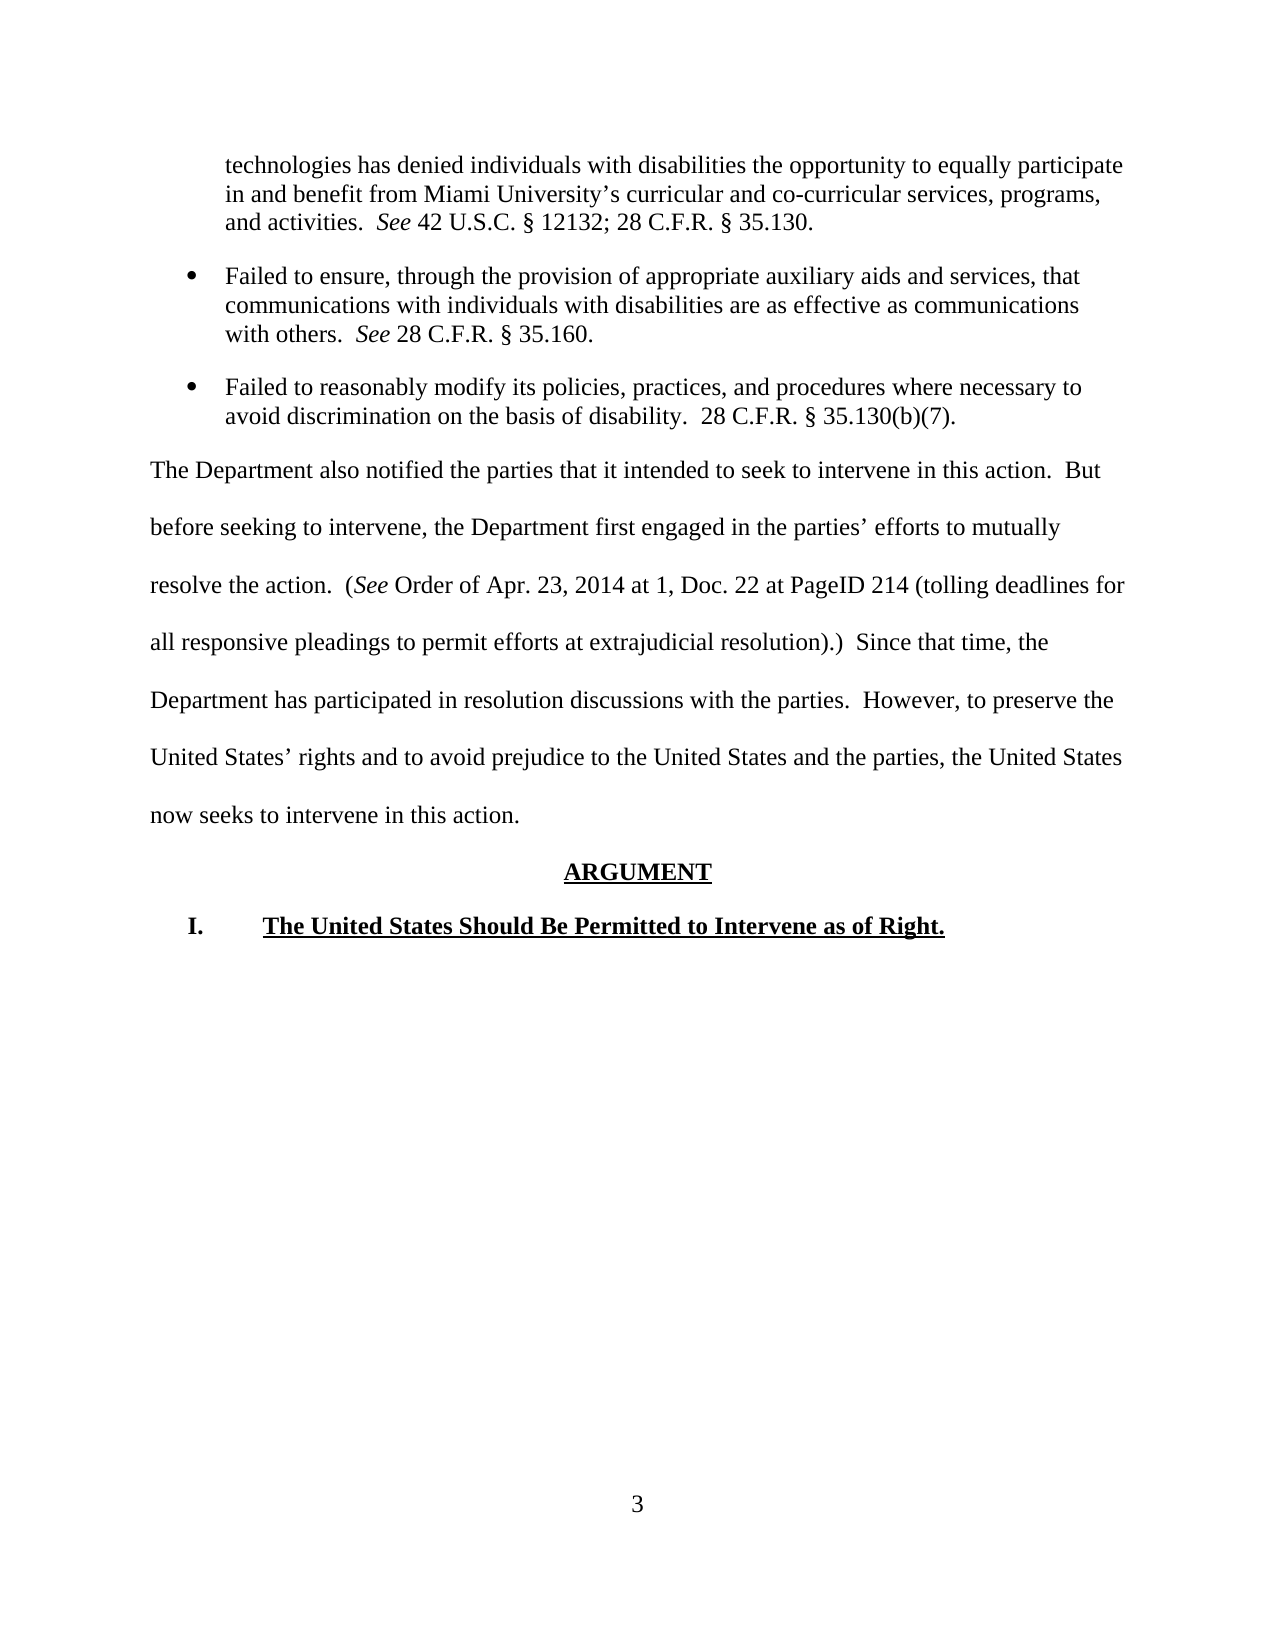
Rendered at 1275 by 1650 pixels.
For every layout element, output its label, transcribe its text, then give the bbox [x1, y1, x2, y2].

list Failed to reasonably modify its policies, practices, and procedures where necessary to avoid discrimination on the basis of disability. 28 C.F.R. § 35.130(b)(7). [187, 372, 1125, 430]
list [187, 150, 1125, 236]
subtitle The United States Should Be Permitted to Intervene as of Right. [187, 911, 1125, 940]
subtitle ARGUMENT [150, 857, 1125, 886]
list Failed to ensure, through the provision of appropriate auxiliary aids and services, that communications with individuals with disabilities are as effective as communications with others. See 28 C.F.R. § 35.160. [187, 261, 1125, 347]
text The Department also notified the parties that it intended to seek to intervene in this action. But before seeking to intervene, the Department first engaged in the parties’ efforts to mutually resolve the action. (See Order of Apr. 23, 2014 at 1, Doc. 22 at PageID 214 (tolling deadlines for all responsive pleadings to permit efforts at extrajudicial resolution).) Since that time, the Department has participated in resolution discussions with the parties. However, to preserve the United States’ rights and to avoid prejudice to the United States and the parties, the United States now seeks to intervene in this action. [150, 455, 1125, 829]
